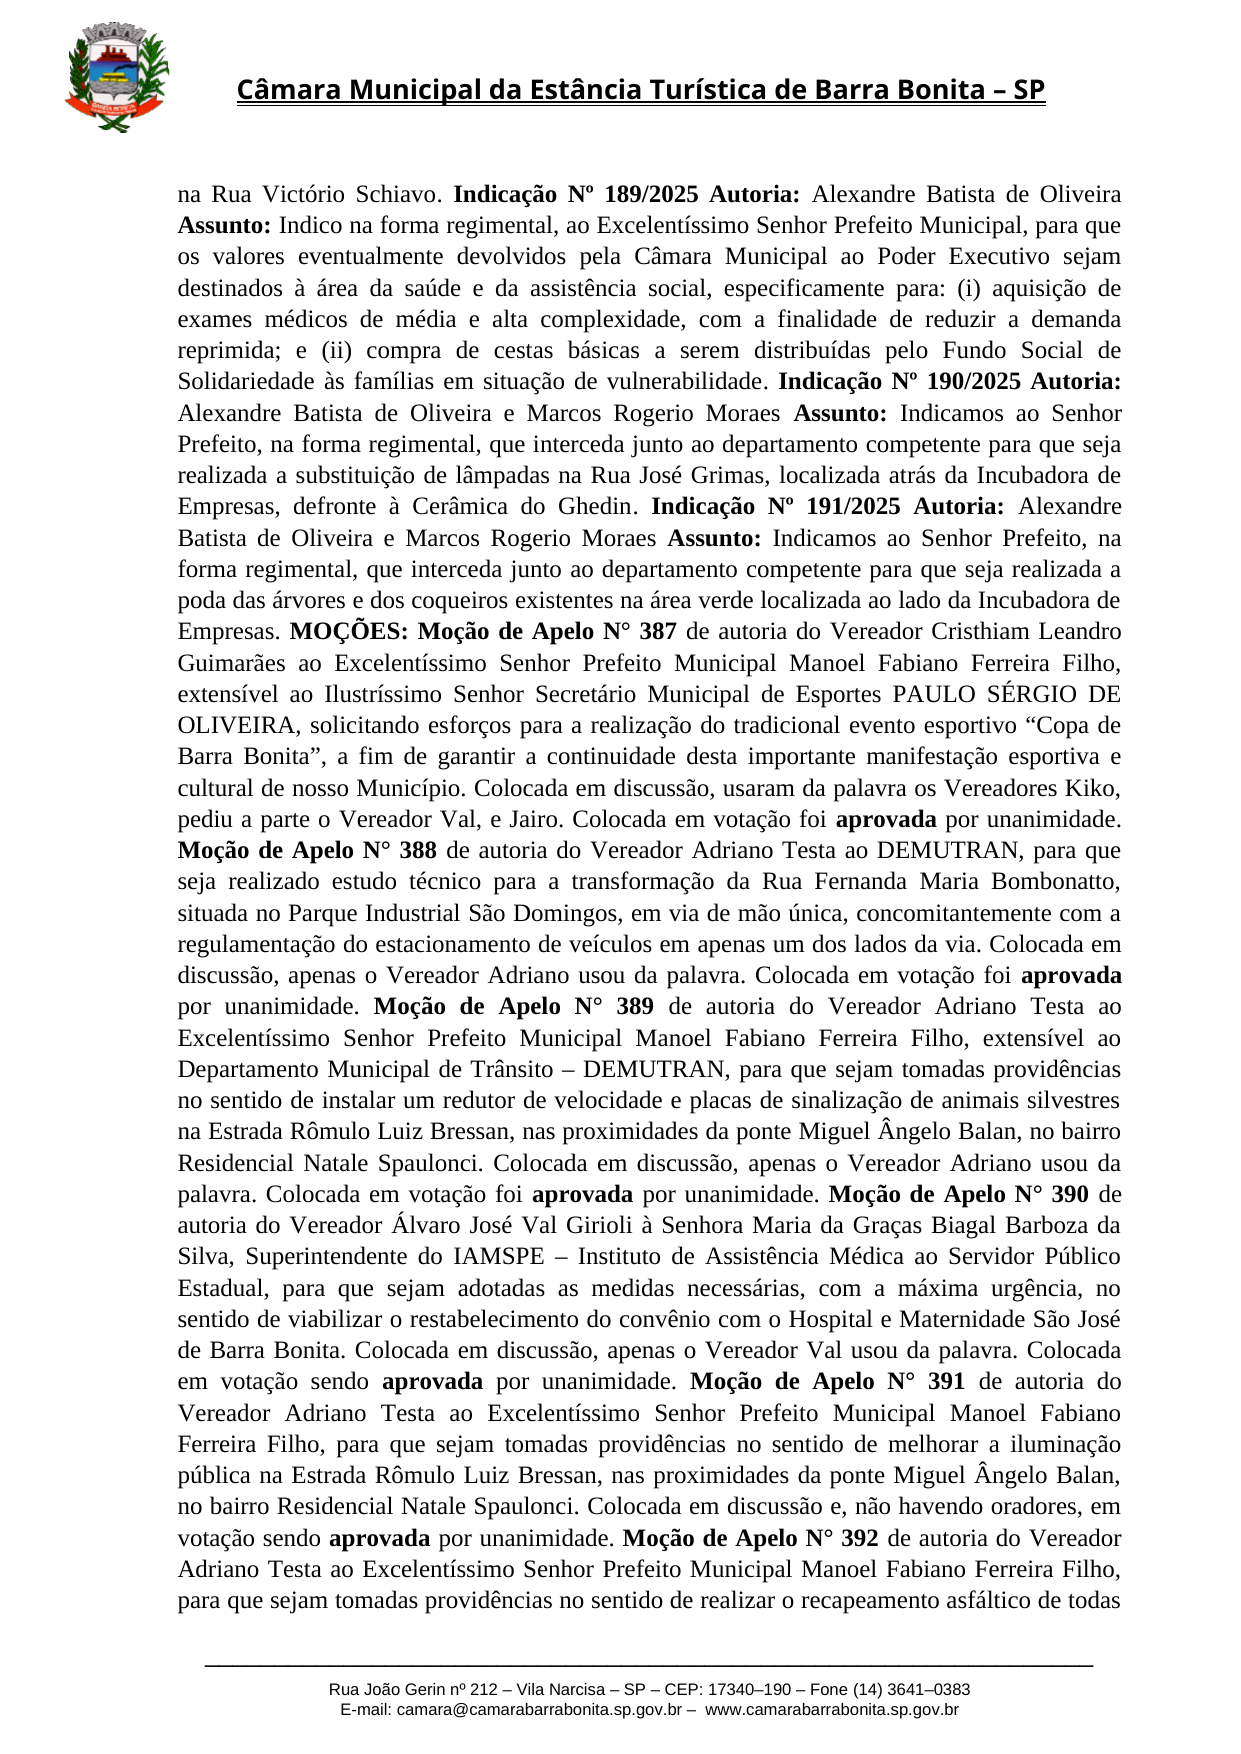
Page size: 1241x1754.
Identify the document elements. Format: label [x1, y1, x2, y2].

text [177, 177, 1122, 1615]
